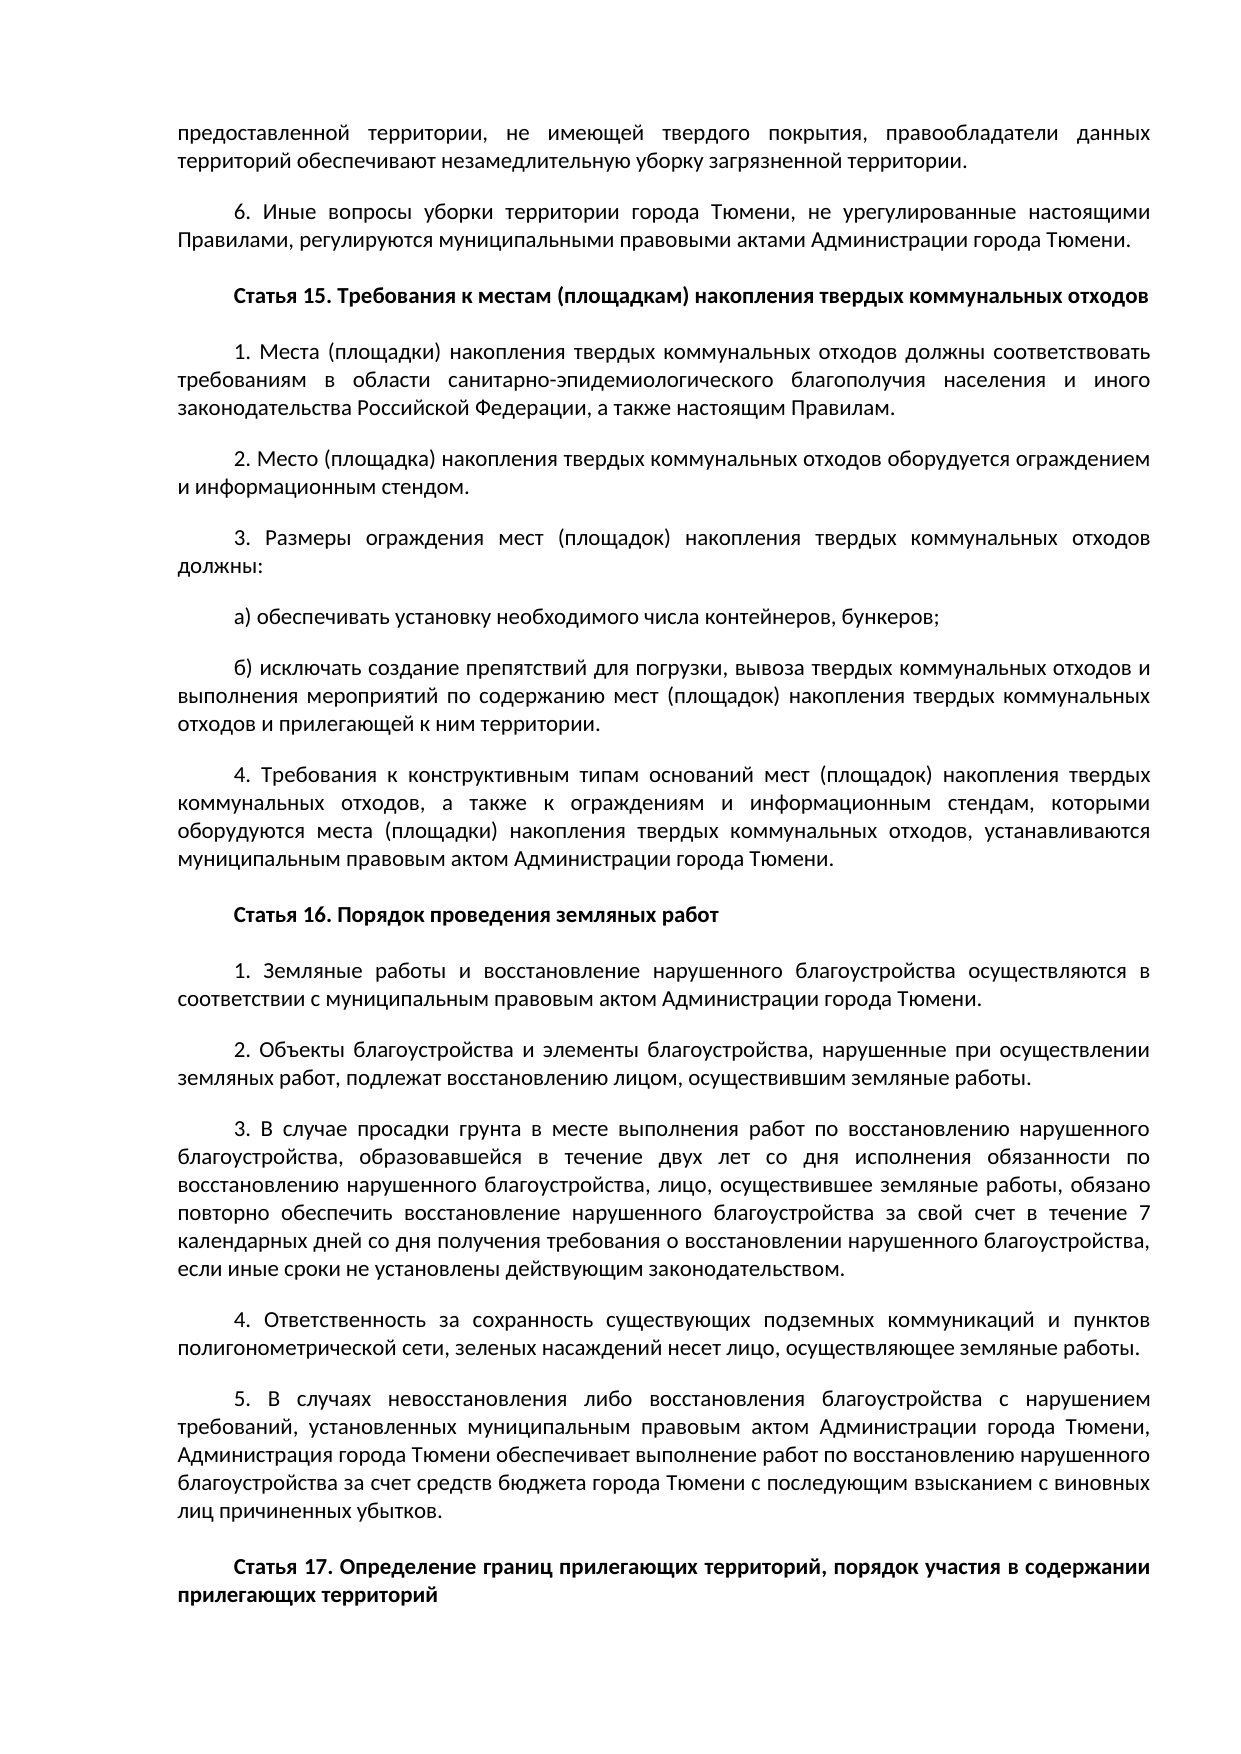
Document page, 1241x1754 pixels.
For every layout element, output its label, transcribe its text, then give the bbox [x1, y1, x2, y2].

text 1. Земляные работы и восстановление нарушенного благоустройства осуществляются в соответствии с муниципальным правовым актом Администрации города Тюмени. [177, 956, 1152, 1012]
title Статья 15. Требования к местам (площадкам) накопления твердых коммунальных отходов [177, 281, 1152, 309]
text 2. Место (площадка) накопления твердых коммунальных отходов оборудуется ограждением и информационным стендом. [177, 444, 1152, 500]
text 4. Ответственность за сохранность существующих подземных коммуникаций и пунктов полигонометрической сети, зеленых насаждений несет лицо, осуществляющее земляные работы. [177, 1305, 1152, 1361]
text 6. Иные вопросы уборки территории города Тюмени, не урегулированные настоящими Правилами, регулируются муниципальными правовыми актами Администрации города Тюмени. [177, 197, 1152, 253]
text 1. Места (площадки) накопления твердых коммунальных отходов должны соответствовать требованиям в области санитарно-эпидемиологического благополучия населения и иного законодательства Российской Федерации, а также настоящим Правилам. [177, 337, 1152, 421]
title Статья 17. Определение границ прилегающих территорий, порядок участия в содержании прилегающих территорий [177, 1552, 1152, 1608]
title Статья 16. Порядок проведения земляных работ [177, 900, 1152, 928]
text 2. Объекты благоустройства и элементы благоустройства, нарушенные при осуществлении земляных работ, подлежат восстановлению лицом, осуществившим земляные работы. [177, 1035, 1152, 1091]
text а) обеспечивать установку необходимого числа контейнеров, бункеров; [177, 602, 1152, 630]
text 3. В случае просадки грунта в месте выполнения работ по восстановлению нарушенного благоустройства, образовавшейся в течение двух лет со дня исполнения обязанности по восстановлению нарушенного благоустройства, лицо, осуществившее земляные работы, обязано повторно обеспечить восстановление нарушенного благоустройства за свой счет в течение 7 календарных дней со дня получения требования о восстановлении нарушенного благоустройства, если иные сроки не установлены действующим законодательством. [177, 1114, 1152, 1282]
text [177, 118, 1152, 174]
text 5. В случаях невосстановления либо восстановления благоустройства с нарушением требований, установленных муниципальным правовым актом Администрации города Тюмени, Администрация города Тюмени обеспечивает выполнение работ по восстановлению нарушенного благоустройства за счет средств бюджета города Тюмени с последующим взысканием с виновных лиц причиненных убытков. [177, 1384, 1152, 1524]
text 4. Требования к конструктивным типам оснований мест (площадок) накопления твердых коммунальных отходов, а также к ограждениям и информационным стендам, которыми оборудуются места (площадки) накопления твердых коммунальных отходов, устанавливаются муниципальным правовым актом Администрации города Тюмени. [177, 760, 1152, 872]
text 3. Размеры ограждения мест (площадок) накопления твердых коммунальных отходов должны: [177, 523, 1152, 579]
text б) исключать создание препятствий для погрузки, вывоза твердых коммунальных отходов и выполнения мероприятий по содержанию мест (площадок) накопления твердых коммунальных отходов и прилегающей к ним территории. [177, 653, 1152, 737]
